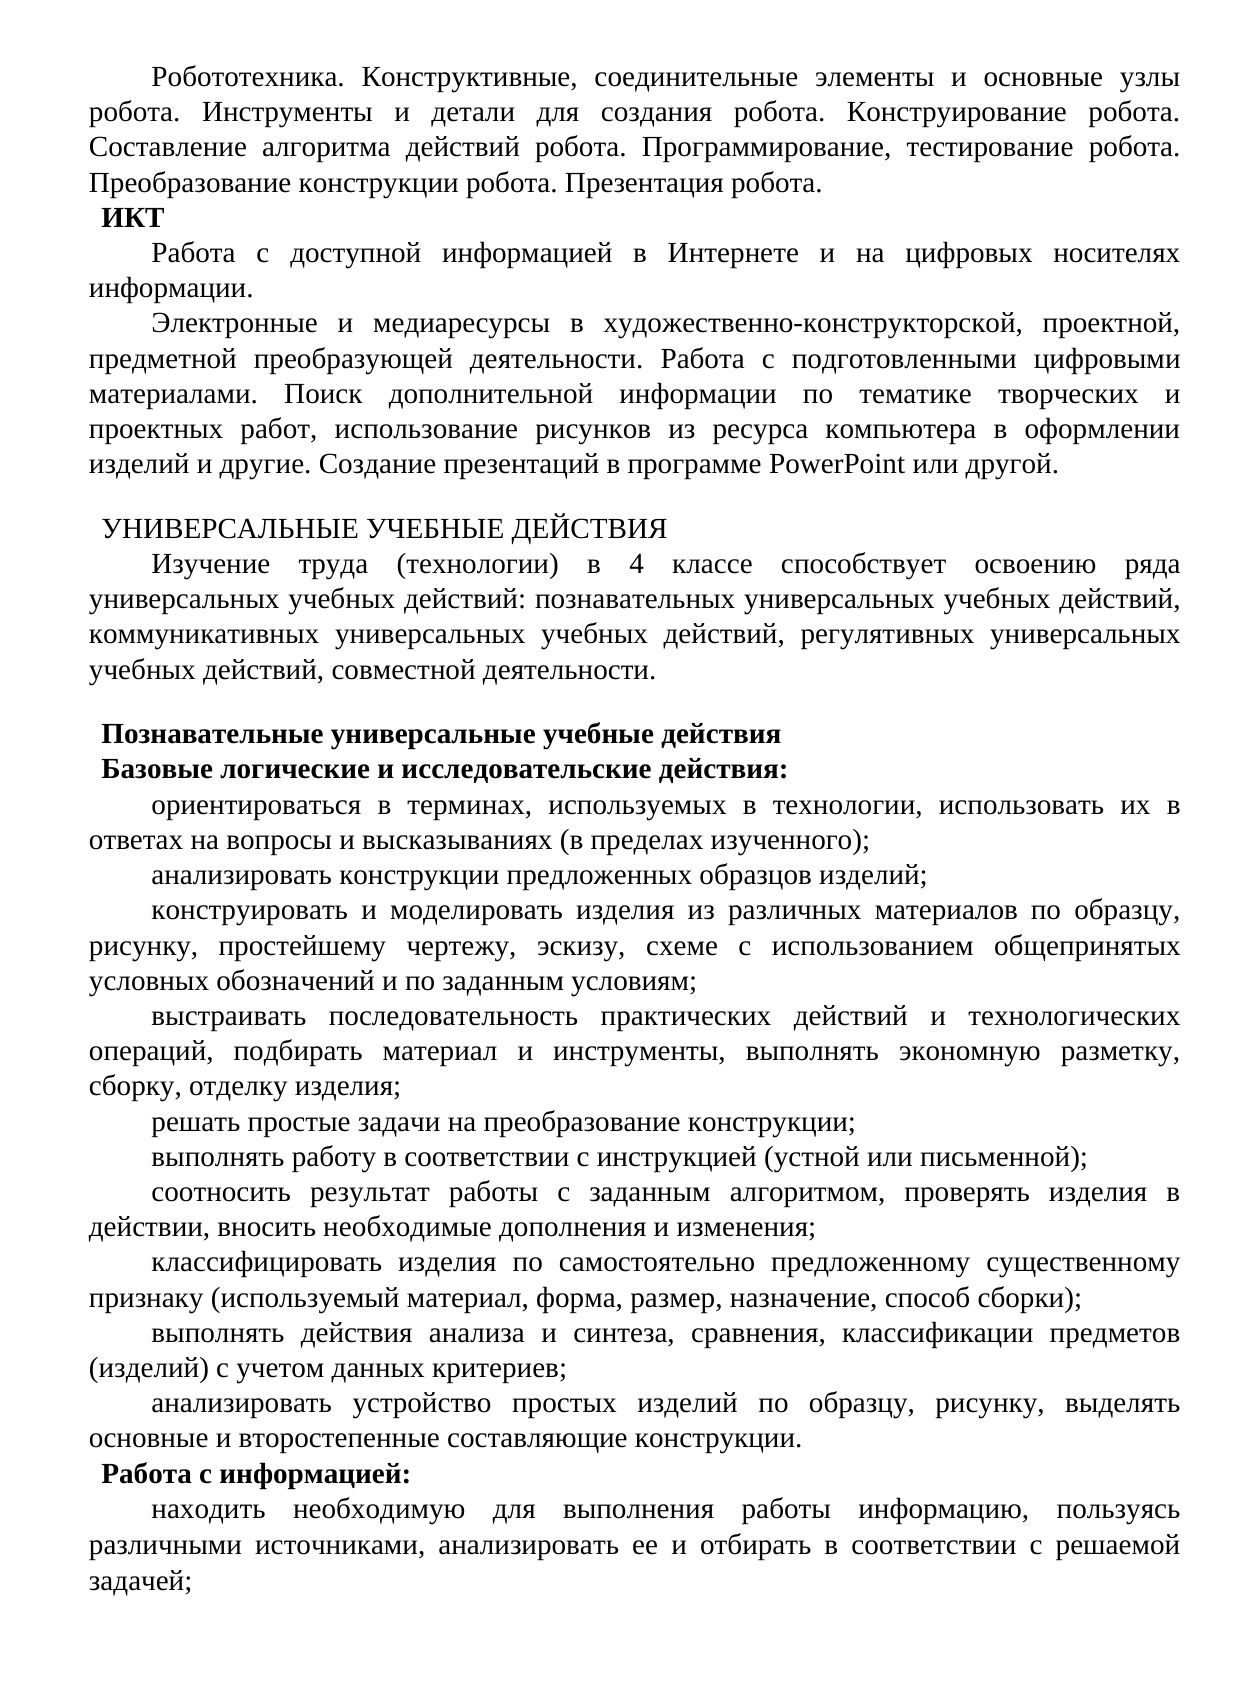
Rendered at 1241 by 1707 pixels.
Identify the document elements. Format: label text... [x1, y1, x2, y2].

text Базовые логические и исследовательские действия: [101, 752, 1181, 785]
text ИКТ [101, 200, 1181, 233]
text Изучение труда (технологии) в 4 классе способствует освоению ряда универсальных учебных действий: познавательных универсальных учебных действий, коммуникативных универсальных учебных действий, регулятивных универсальных учебных действий, совместной деятельности. [89, 546, 1181, 685]
text анализировать устройство простых изделий по образцу, рисунку, выделять основные и второстепенные составляющие конструкции. [89, 1385, 1181, 1454]
text выполнять действия анализа и синтеза, сравнения, классификации предметов (изделий) с учетом данных критериев; [89, 1315, 1181, 1384]
text Робототехника. Конструктивные, соединительные элементы и основные узлы робота. Инструменты и детали для создания робота. Конструирование робота. Составление алгоритма действий робота. Программирование, тестирование робота. Преобразование конструкции робота. Презентация робота. [89, 59, 1181, 198]
text Электронные и медиаресурсы в художественно-конструкторской, проектной, предметной преобразующей деятельности. Работа с подготовленными цифровыми материалами. Поиск дополнительной информации по тематике творческих и проектных работ, использование рисунков из ресурса компьютера в оформлении изделий и другие. Создание презентаций в программе PowerPoint или другой. [89, 306, 1181, 480]
text конструировать и моделировать изделия из различных материалов по образцу, рисунку, простейшему чертежу, эскизу, схеме с использованием общепринятых условных обозначений и по заданным условиям; [89, 892, 1181, 996]
text решать простые задачи на преобразование конструкции; [89, 1104, 1181, 1137]
text выстраивать последовательность практических действий и технологических операций, подбирать материал и инструменты, выполнять экономную разметку, сборку, отделку изделия; [89, 998, 1181, 1102]
text ориентироваться в терминах, используемых в технологии, использовать их в ответах на вопросы и высказываниях (в пределах изученного); [89, 787, 1181, 856]
text УНИВЕРСАЛЬНЫЕ УЧЕБНЫЕ ДЕЙСТВИЯ [101, 511, 1181, 544]
text Познавательные универсальные учебные действия [101, 716, 1181, 750]
text Работа с информацией: [101, 1456, 1181, 1489]
text Работа с доступной информацией в Интернете и на цифровых носителях информации. [89, 235, 1181, 304]
text выполнять работу в соответствии с инструкцией (устной или письменной); [89, 1139, 1181, 1172]
text находить необходимую для выполнения работы информацию, пользуясь различными источниками, анализировать ее и отбирать в соответствии с решаемой задачей; [89, 1492, 1181, 1597]
text соотносить результат работы с заданным алгоритмом, проверять изделия в действии, вносить необходимые дополнения и изменения; [89, 1174, 1181, 1243]
text анализировать конструкции предложенных образцов изделий; [89, 857, 1181, 891]
text классифицировать изделия по самостоятельно предложенному существенному признаку (используемый материал, форма, размер, назначение, способ сборки); [89, 1244, 1181, 1313]
